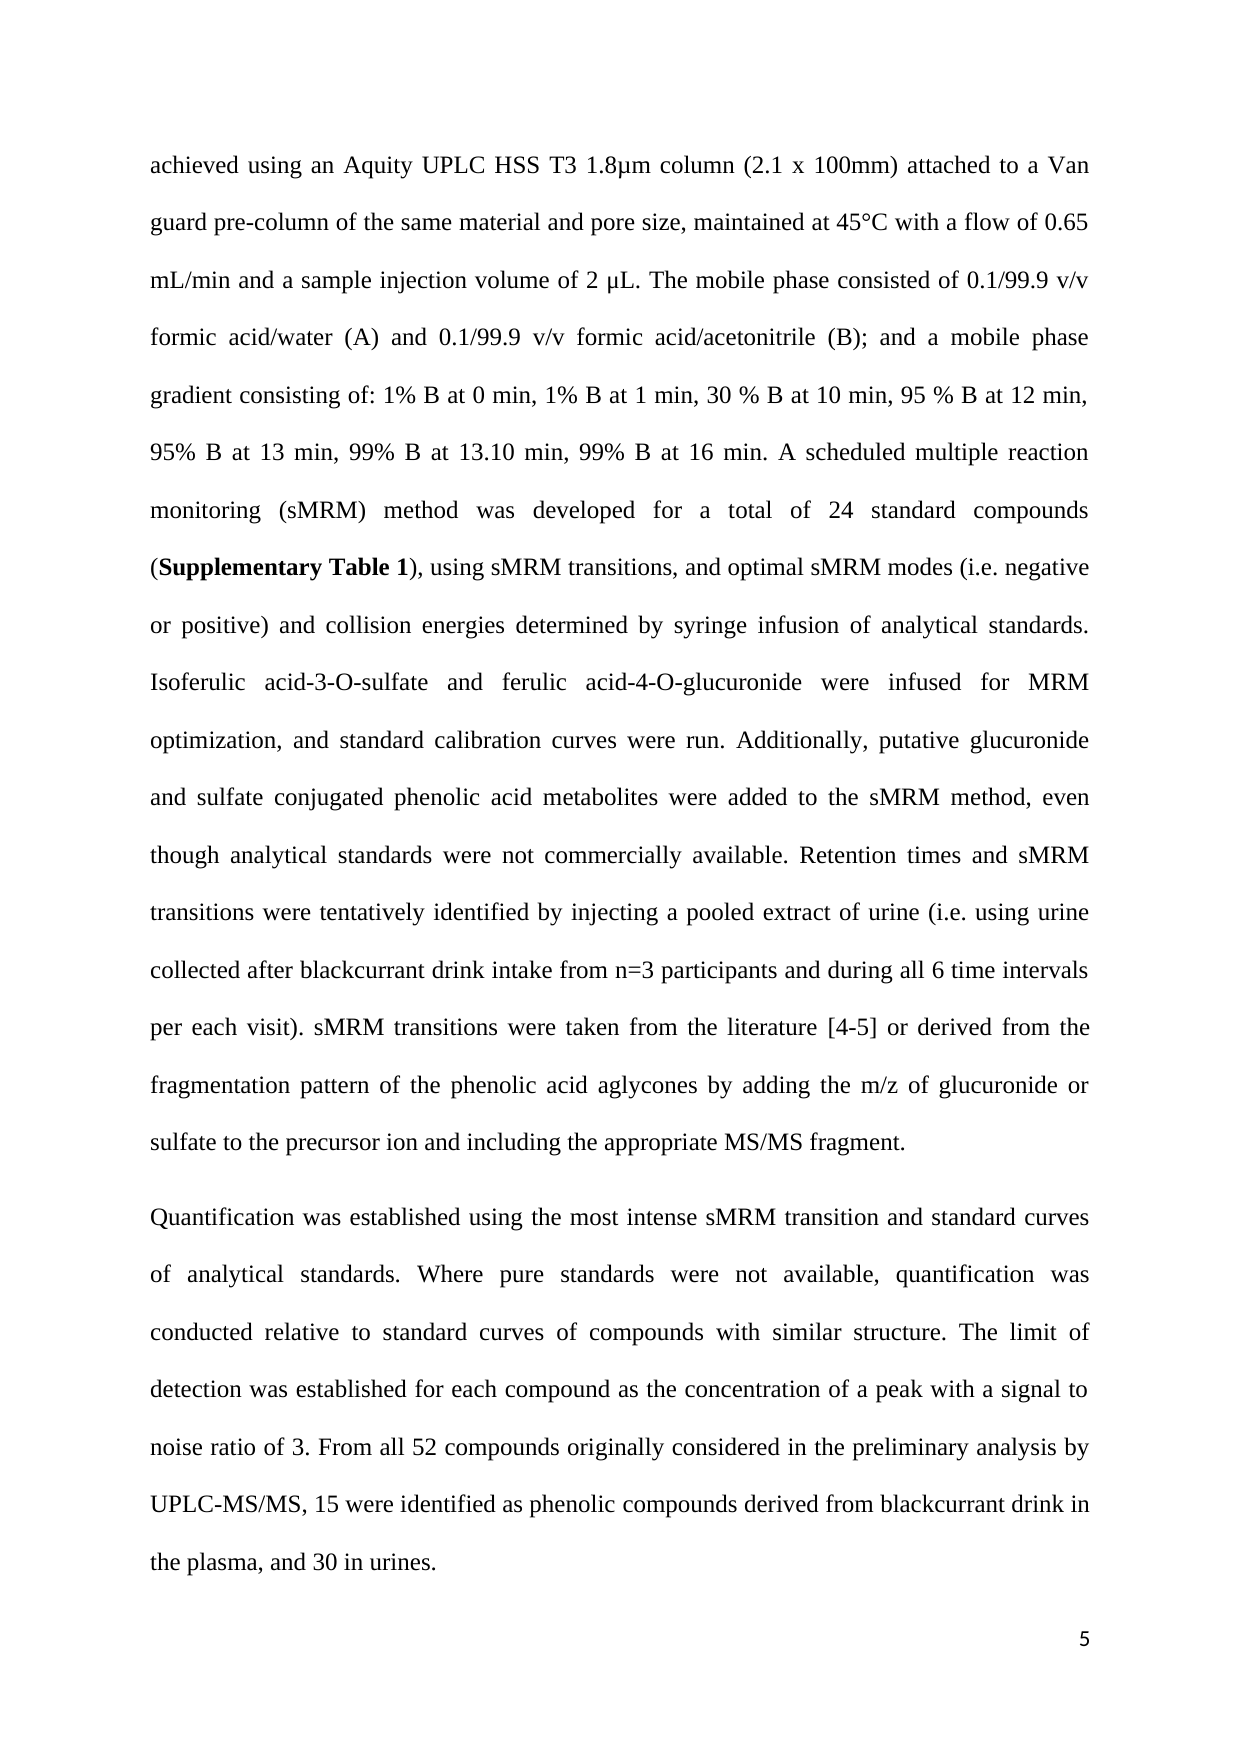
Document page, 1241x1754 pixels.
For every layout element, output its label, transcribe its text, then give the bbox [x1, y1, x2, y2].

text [150, 150, 1090, 1156]
text Quantification was established using the most intense sMRM transition and standard curves of analytical standards. Where pure standards were not available, quantification was conducted relative to standard curves of compounds with similar structure. The limit of detection was established for each compound as the concentration of a peak with a signal to noise ratio of 3. From all 52 compounds originally considered in the preliminary analysis by UPLC-MS/MS, 15 were identified as phenolic compounds derived from blackcurrant drink in the plasma, and 30 in urines. [150, 1202, 1090, 1575]
